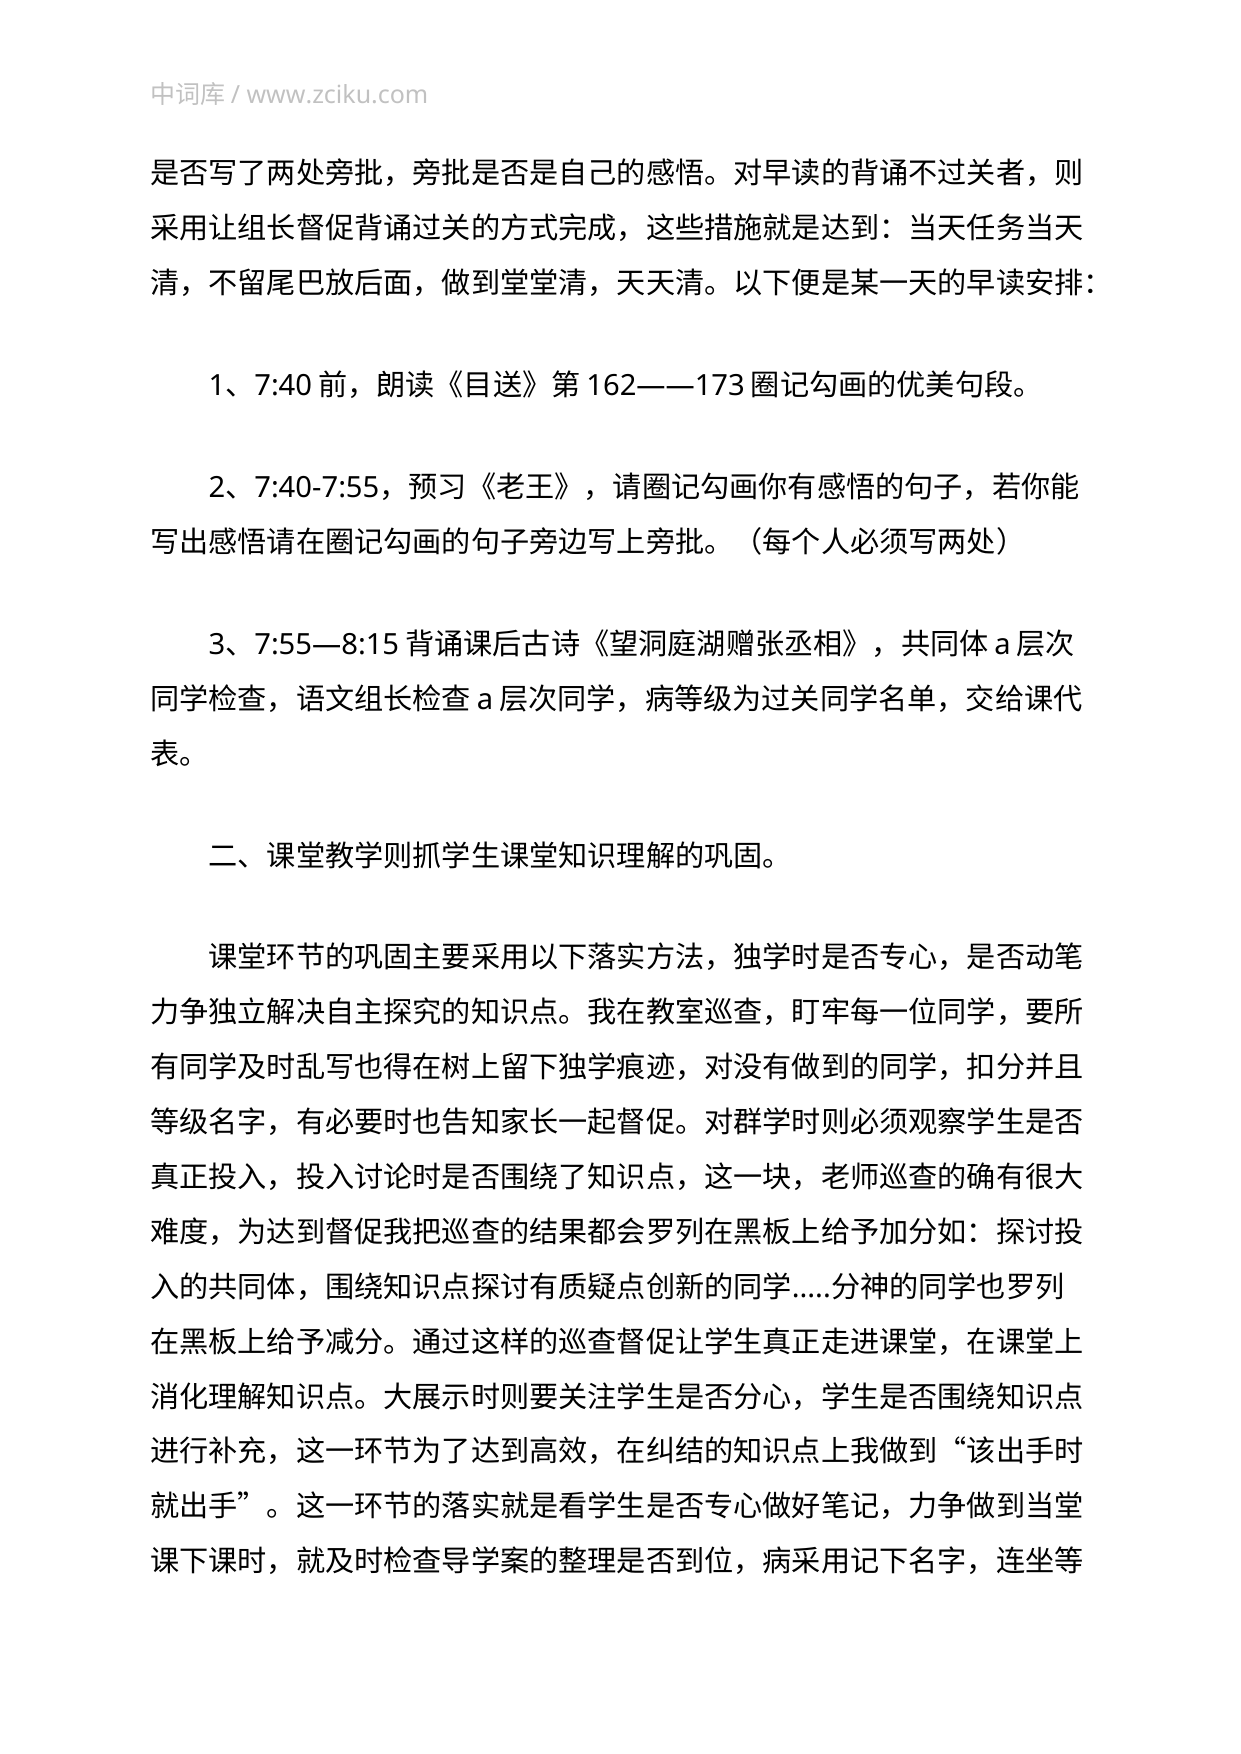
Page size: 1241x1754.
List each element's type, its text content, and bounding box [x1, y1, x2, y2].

text 1、7:40前，朗读《目送》第162——173圈记勾画的优美句段。 [150, 362, 1090, 404]
text 2、7:40-7:55，预习《老王》，请圈记勾画你有感悟的句子，若你能写出感悟请在圈记勾画的句子旁边写上旁批。（每个人必须写两处） [150, 463, 1090, 561]
text 3、7:55—8:15背诵课后古诗《望洞庭湖赠张丞相》，共同体a层次同学检查，语文组长检查a层次同学，病等级为过关同学名单，交给课代表。 [150, 620, 1090, 773]
text 二、课堂教学则抓学生课堂知识理解的巩固。 [150, 832, 1090, 874]
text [150, 150, 1090, 302]
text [150, 934, 1090, 1580]
